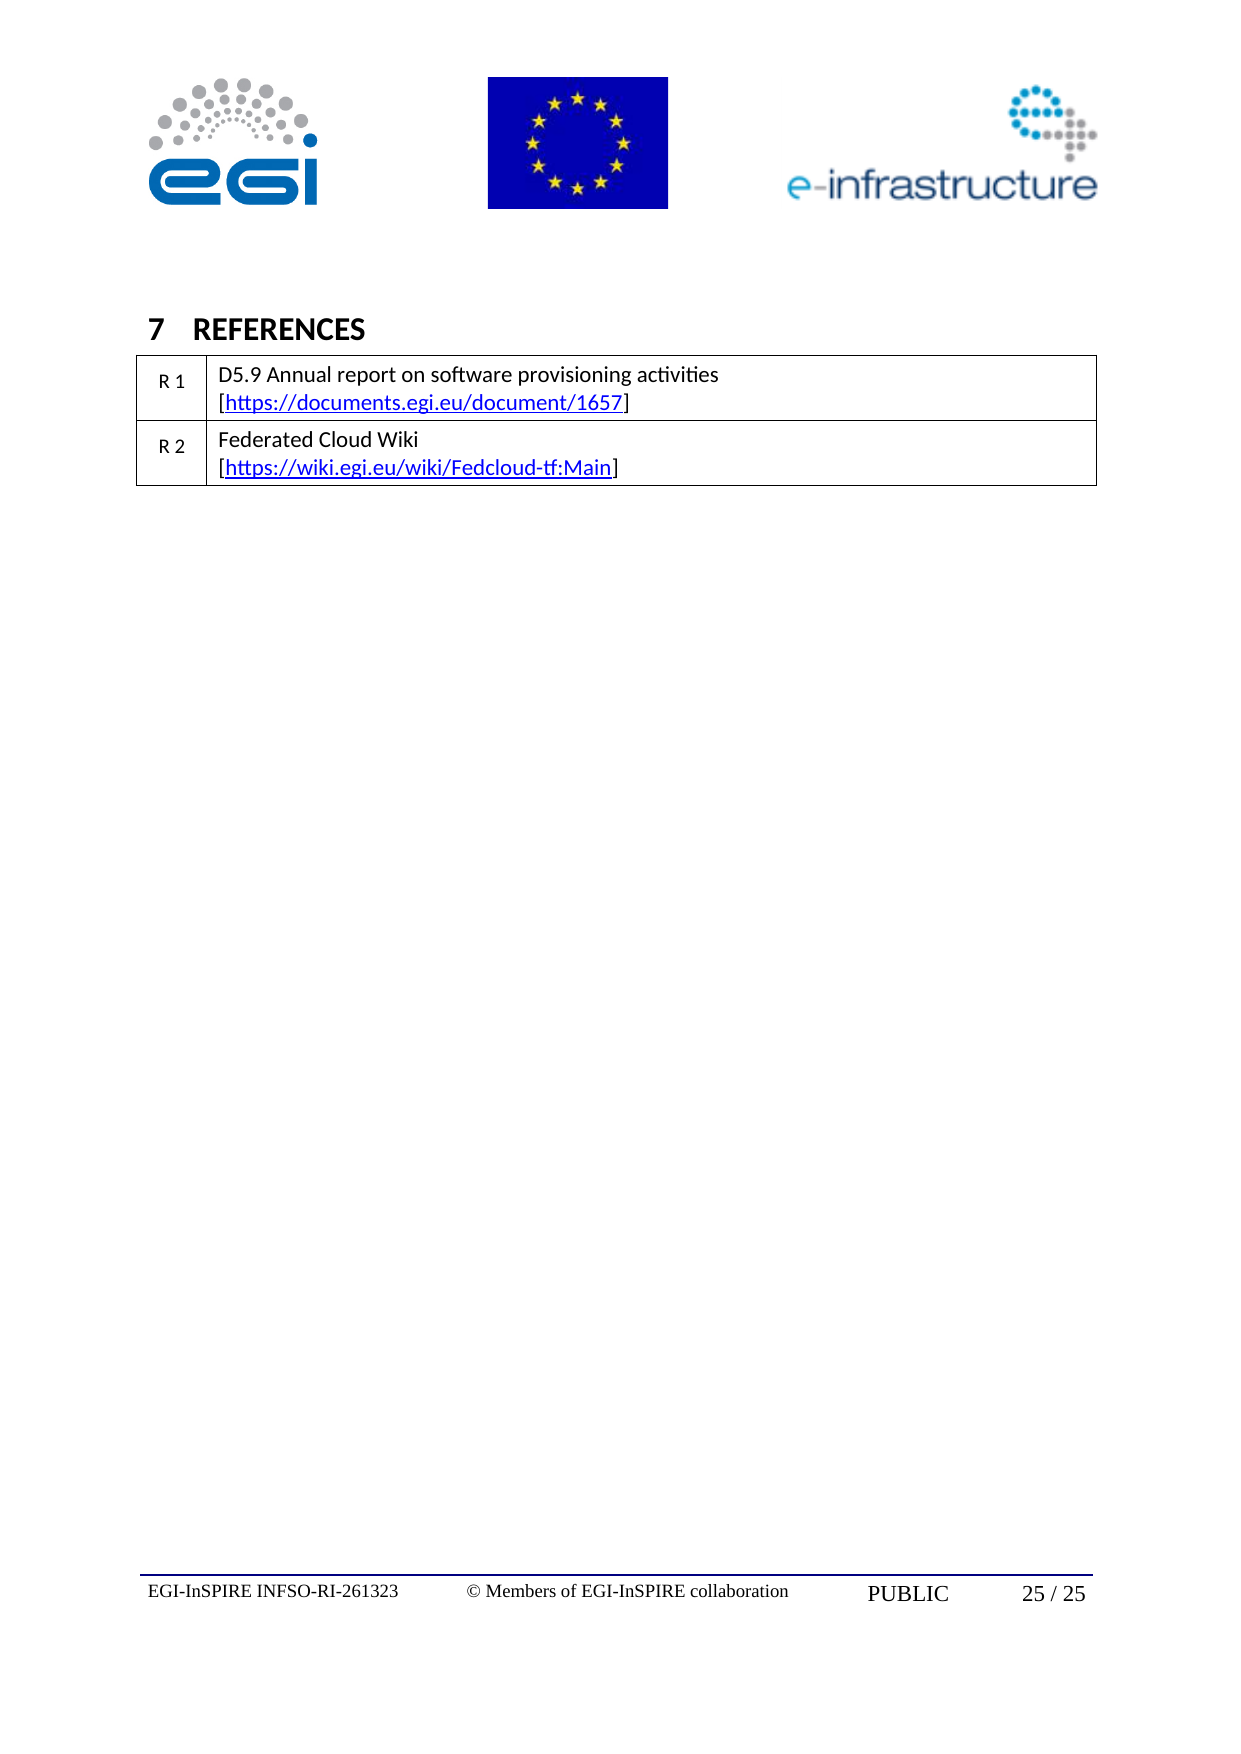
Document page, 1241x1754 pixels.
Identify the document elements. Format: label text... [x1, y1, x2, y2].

picture [780, 77, 1106, 209]
table_header R 1 [137, 356, 206, 420]
picture [487, 77, 669, 209]
table_header D5.9 Annual report on software provisioning activities [https://documents.egi.eu/document/1657] [207, 356, 1096, 420]
table_cell R 2 [137, 421, 206, 485]
subtitle References [148, 307, 1092, 348]
table_cell Federated Cloud Wiki [https://wiki.egi.eu/wiki/Fedcloud-tf:Main] [207, 421, 1096, 485]
picture [147, 77, 319, 207]
